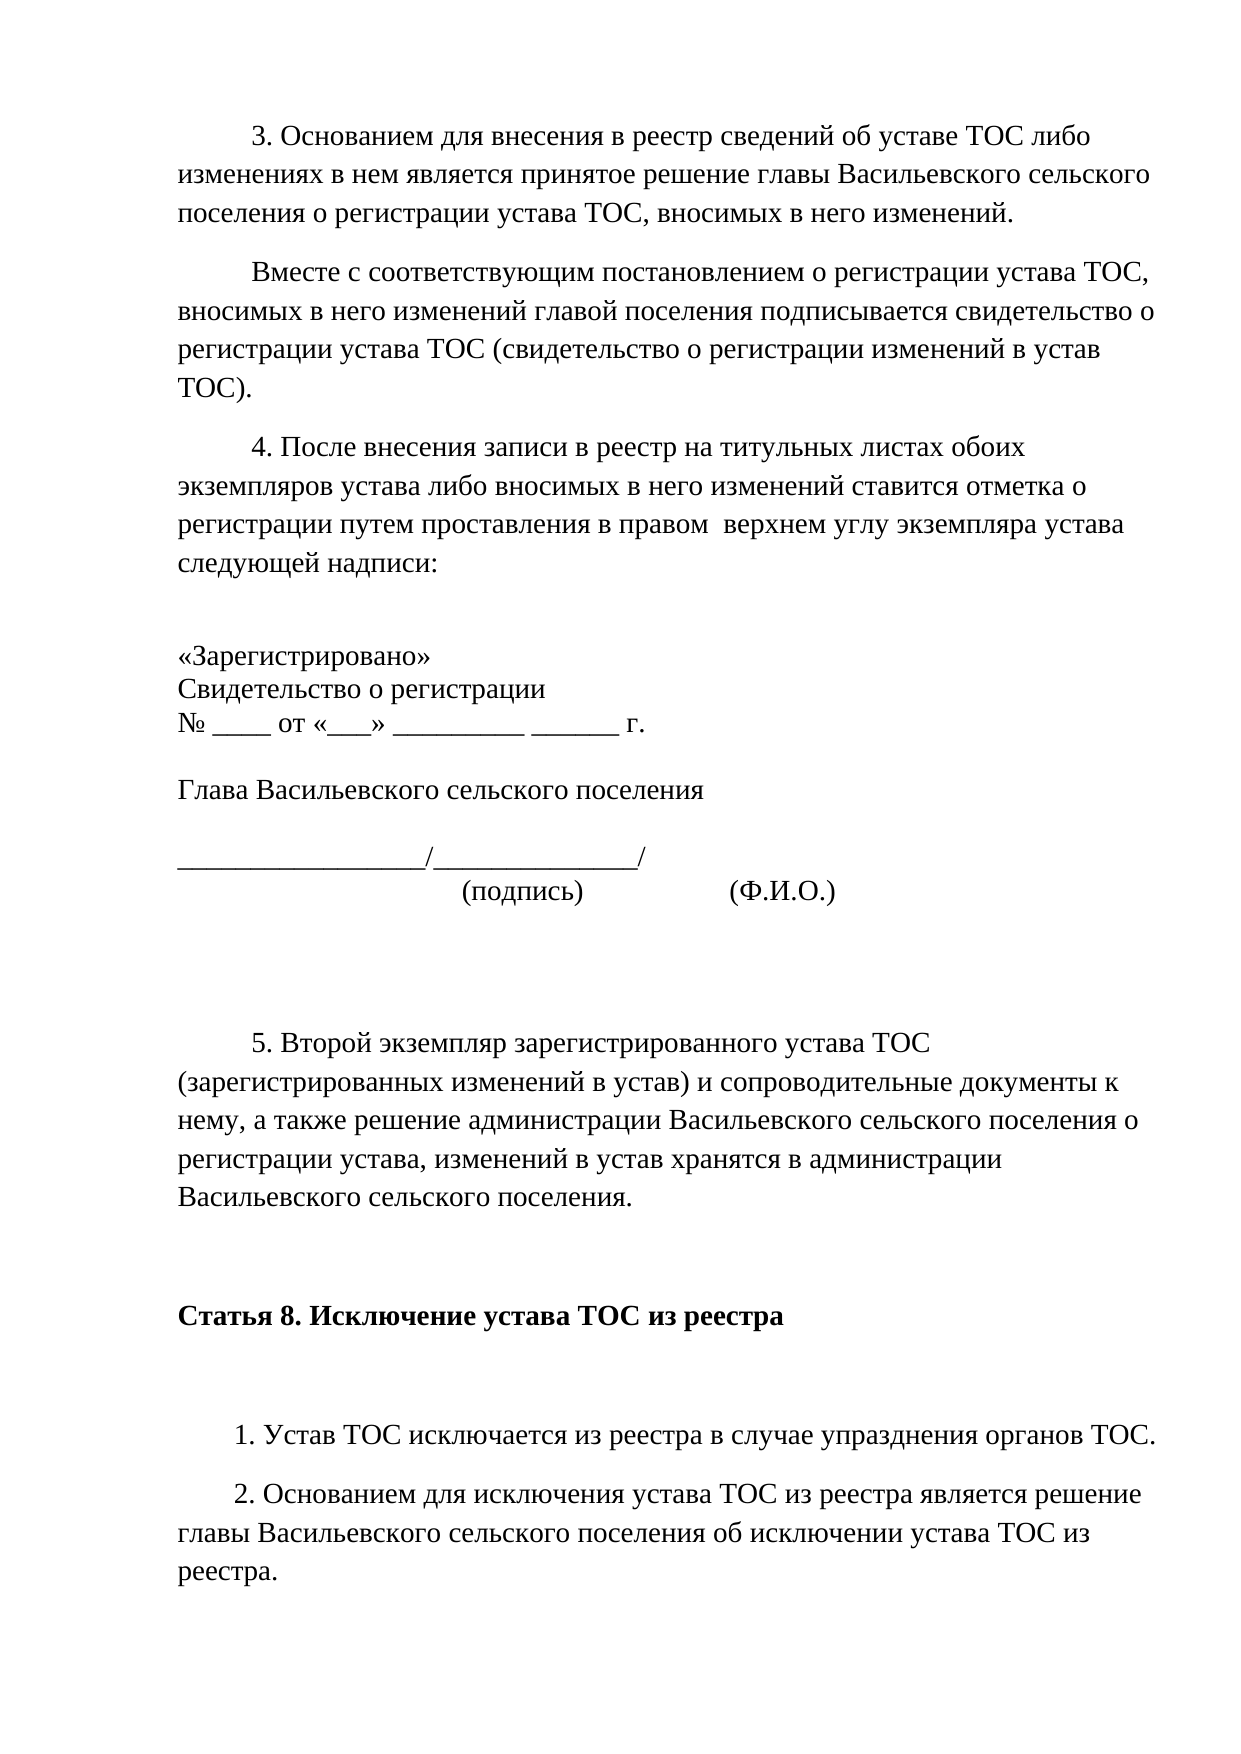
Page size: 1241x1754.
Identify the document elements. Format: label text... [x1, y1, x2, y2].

text Статья 8. Исключение устава ТОС из реестра [177, 1298, 1181, 1332]
text 4. После внесения записи в реестр на титульных листах обоих экземпляров устава либо вносимых в него изменений ставится отметка о регистрации путем проставления в правом верхнем углу экземпляра устава следующей надписи: [177, 429, 1181, 579]
text Вместе с соответствующим постановлением о регистрации устава ТОС, вносимых в него изменений главой поселения подписывается свидетельство о регистрации устава ТОС (свидетельство о регистрации изменений в устав ТОС). [177, 254, 1181, 404]
text Свидетельство о регистрации [177, 672, 1181, 705]
text Глава Васильевского сельского поселения [177, 772, 1181, 806]
text 2. Основанием для исключения устава ТОС из реестра является решение главы Васильевского сельского поселения об исключении устава ТОС из реестра. [177, 1476, 1181, 1587]
text «Зарегистрировано» [177, 638, 1181, 672]
text 3. Основанием для внесения в реестр сведений об уставе ТОС либо изменениях в нем является принятое решение главы Васильевского сельского поселения о регистрации устава ТОС, вносимых в него изменений. [177, 118, 1181, 229]
text 1. Устав ТОС исключается из реестра в случае упразднения органов ТОС. [177, 1417, 1181, 1450]
text 5. Второй экземпляр зарегистрированного устава ТОС (зарегистрированных изменений в устав) и сопроводительные документы к нему, а также решение администрации Васильевского сельского поселения о регистрации устава, изменений в устав хранятся в администрации Васильевского сельского поселения. [177, 1025, 1181, 1213]
text (подпись) (Ф.И.О.) [177, 873, 1181, 906]
text _________________/______________/ [177, 839, 1181, 873]
text № ____ от «___» _________ ______ г. [177, 705, 1181, 739]
